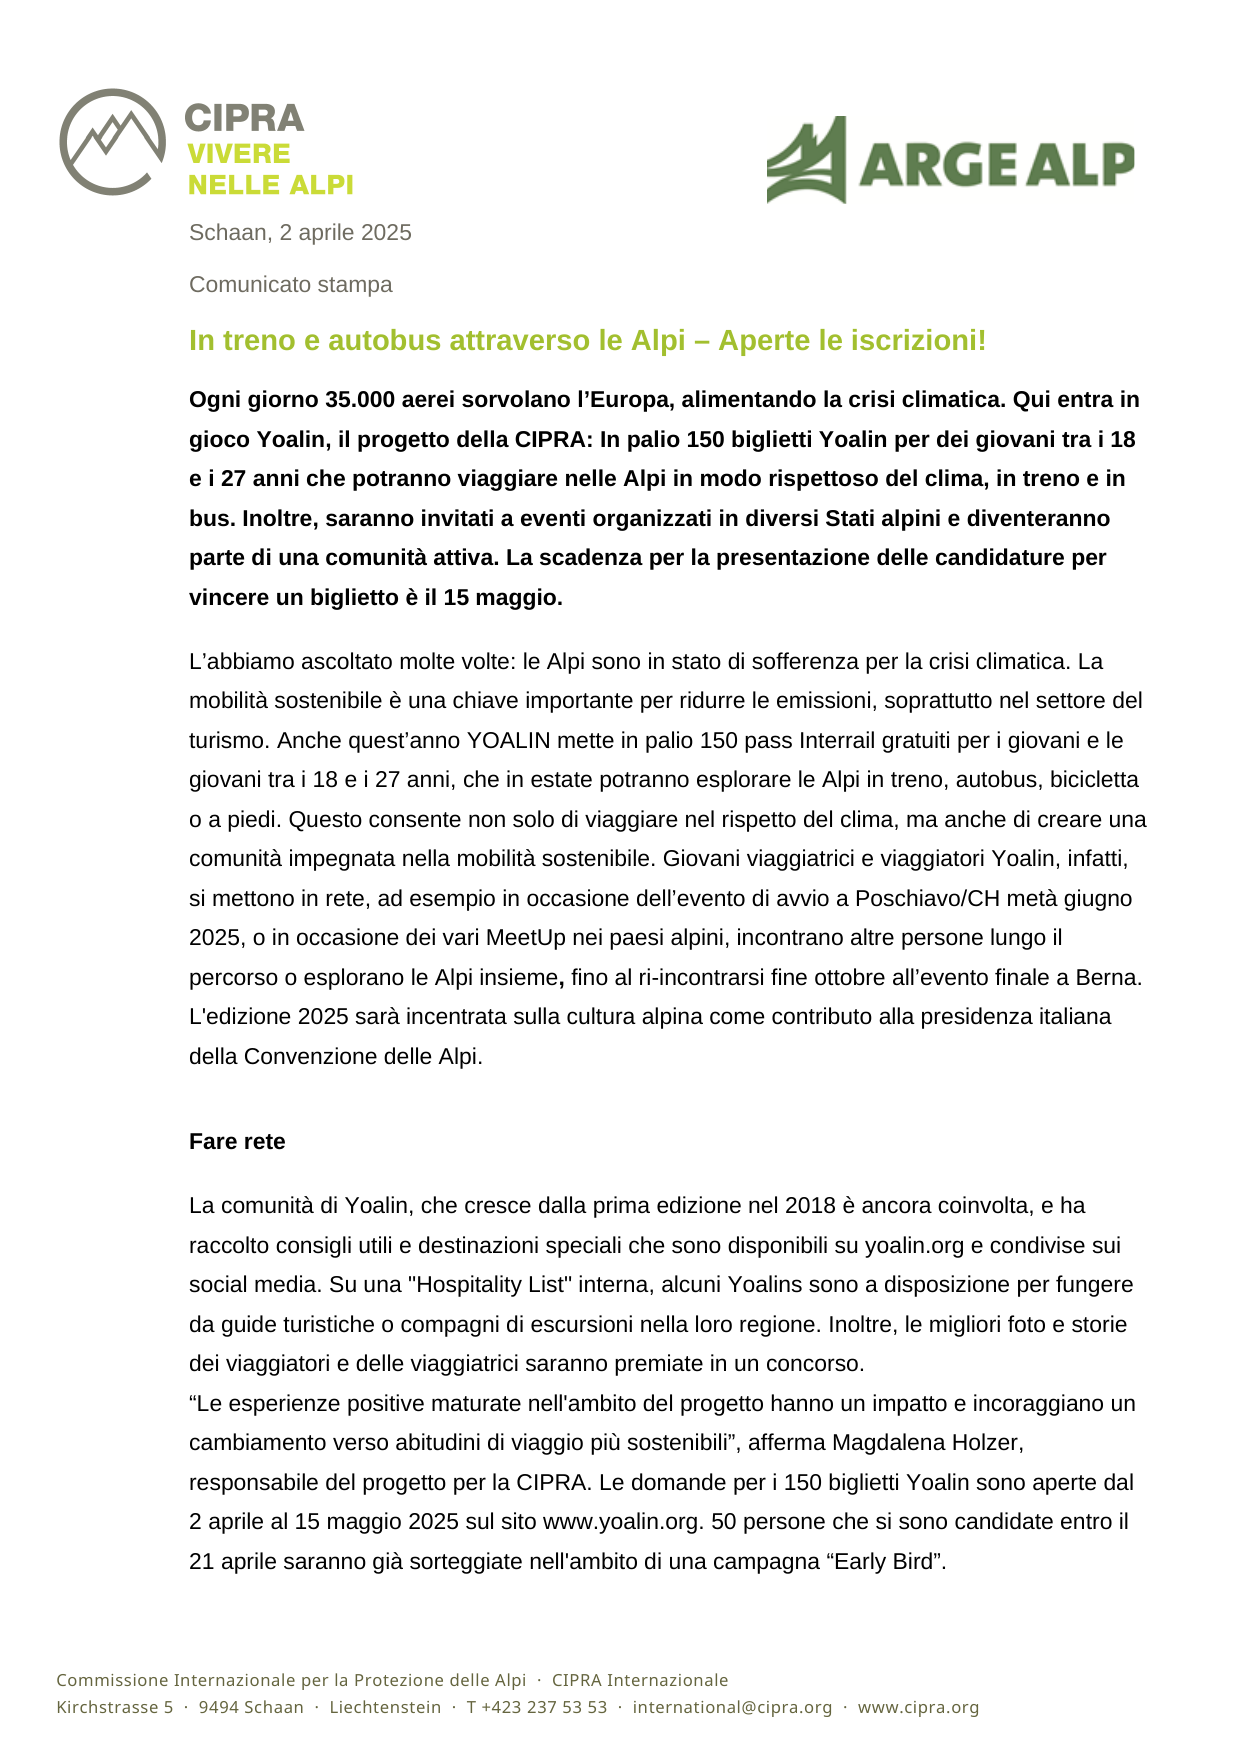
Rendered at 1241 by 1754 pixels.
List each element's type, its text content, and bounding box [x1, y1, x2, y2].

picture [765, 116, 1135, 204]
text “Le esperienze positive maturate nell'ambito del progetto hanno un impatto e incoraggiano un cambiamento verso abitudini di viaggio più sostenibili”, afferma Magdalena Holzer, responsabile del progetto per la CIPRA. Le domande per i 150 biglietti Yoalin sono aperte dal 2 aprile al 15 maggio 2025 sul sito www.yoalin.org. 50 persone che si sono candidate entro il 21 aprile saranno già sorteggiate nell'ambito di una campagna “Early Bird”. [189, 1390, 1152, 1574]
text Comunicato stampa [189, 271, 1152, 298]
text L’abbiamo ascoltato molte volte: le Alpi sono in stato di sofferenza per la crisi climatica. La mobilità sostenibile è una chiave importante per ridurre le emissioni, soprattutto nel settore del turismo. Anche quest’anno YOALIN mette in palio 150 pass Interrail gratuiti per i giovani e le giovani tra i 18 e i 27 anni, che in estate potranno esplorare le Alpi in treno, autobus, bicicletta o a piedi. Questo consente non solo di viaggiare nel rispetto del clima, ma anche di creare una comunità impegnata nella mobilità sostenibile. Giovani viaggiatrici e viaggiatori Yoalin, infatti, si mettono in rete, ad esempio in occasione dell’evento di avvio a Poschiavo/CH metà giugno 2025, o in occasione dei vari MeetUp nei paesi alpini, incontrano altre persone lungo il percorso o esplorano le Alpi insieme, fino al ri-incontrarsi fine ottobre all’evento finale a Berna. L'edizione 2025 sarà incentrata sulla cultura alpina come contributo alla presidenza italiana della Convenzione delle Alpi. [189, 648, 1152, 1069]
text Ogni giorno 35.000 aerei sorvolano l’Europa, alimentando la crisi climatica. Qui entra in gioco Yoalin, il progetto della CIPRA: In palio 150 biglietti Yoalin per dei giovani tra i 18 e i 27 anni che potranno viaggiare nelle Alpi in modo rispettoso del clima, in treno e in bus. Inoltre, saranno invitati a eventi organizzati in diversi Stati alpini e diventeranno parte di una comunità attiva. La scadenza per la presentazione delle candidature per vincere un biglietto è il 15 maggio. [189, 386, 1152, 610]
text Schaan, 2 aprile 2025 [189, 219, 1152, 246]
text Fare rete [189, 1128, 1152, 1154]
text In treno e autobus attraverso le Alpi – Aperte le iscrizioni! [189, 323, 1152, 357]
text La comunità di Yoalin, che cresce dalla prima edizione nel 2018 è ancora coinvolta, e ha raccolto consigli utili e destinazioni speciali che sono disponibili su yoalin.org e condivise sui social media. Su una "Hospitality List" interna, alcuni Yoalins sono a disposizione per fungere da guide turistiche o compagni di escursioni nella loro regione. Inoltre, le migliori foto e storie dei viaggiatori e delle viaggiatrici saranno premiate in un concorso. [189, 1192, 1152, 1377]
picture [0, 0, 414, 207]
